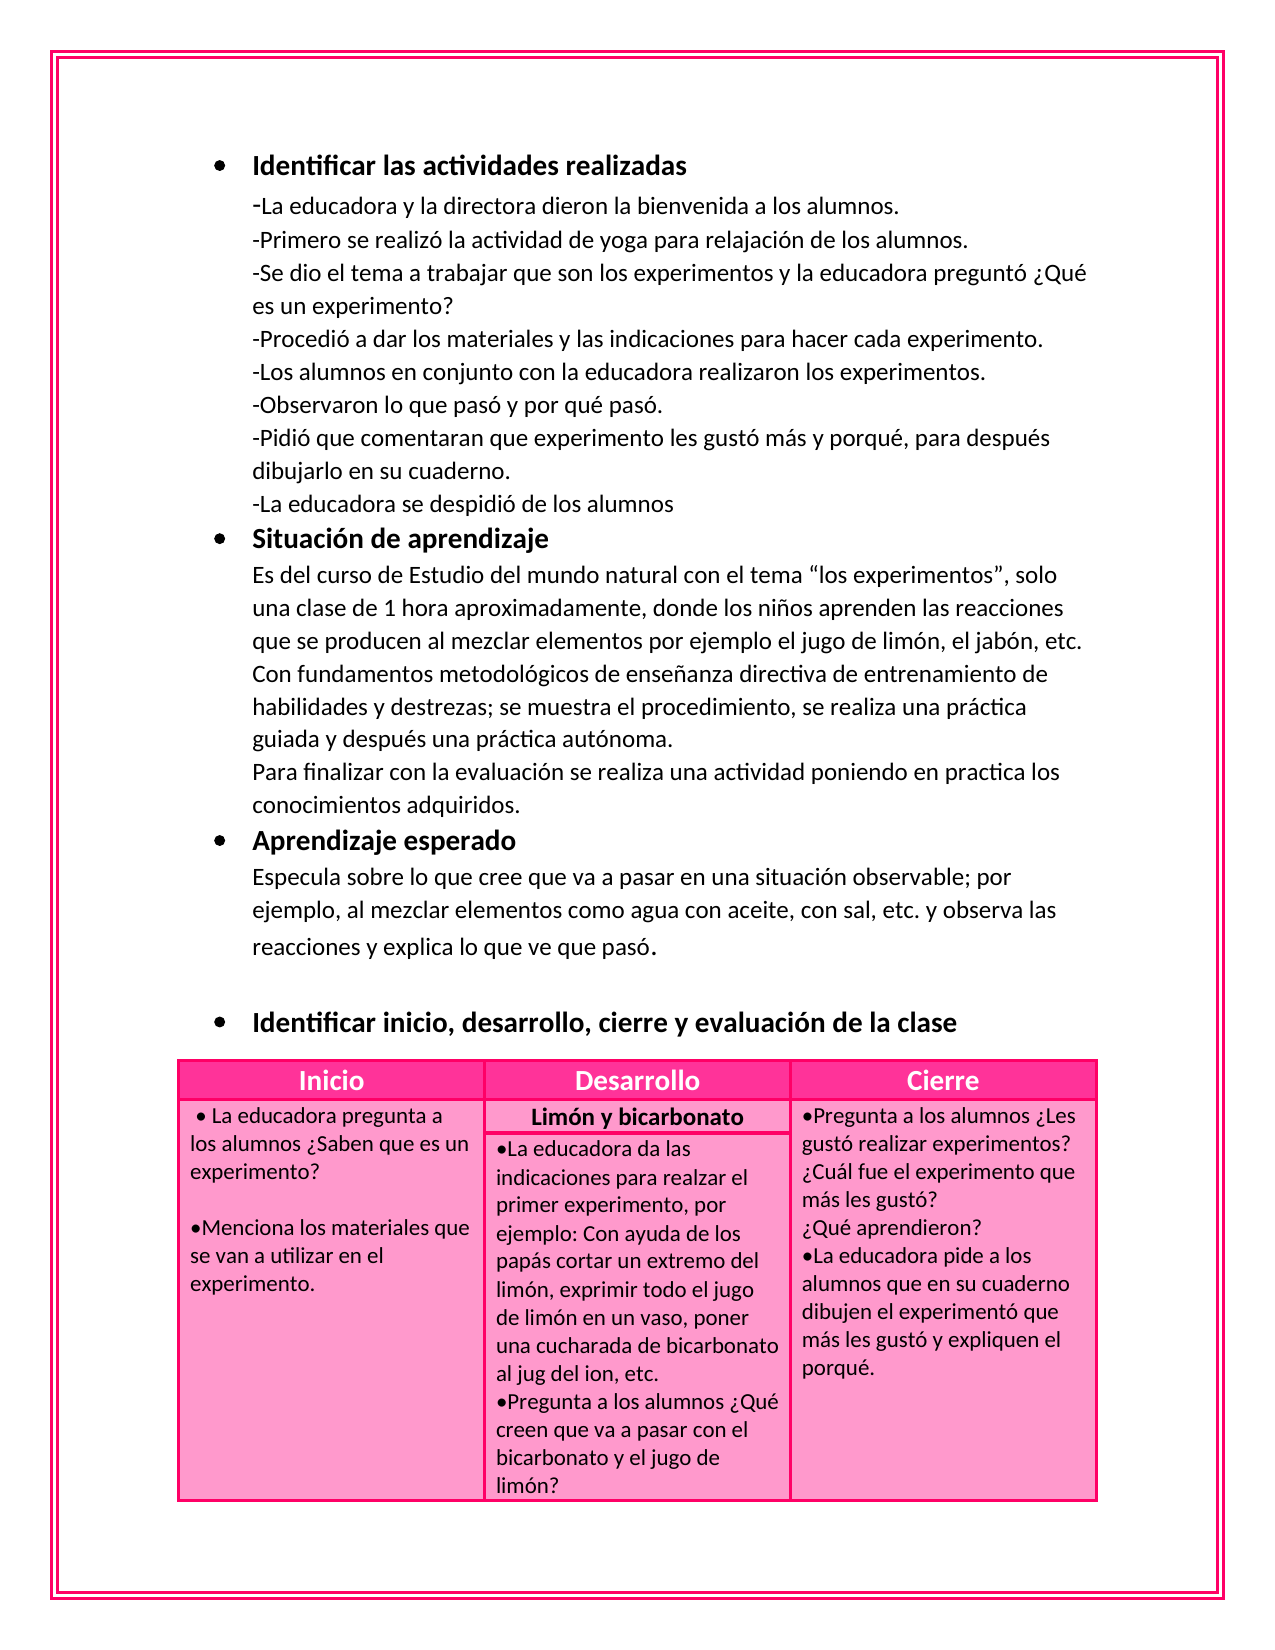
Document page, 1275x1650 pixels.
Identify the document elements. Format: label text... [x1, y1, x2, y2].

table_header Inicio [180, 1062, 483, 1098]
list Para finalizar con la evaluación se realiza una actividad poniendo en practica los conocimientos adquiridos. [252, 757, 1098, 820]
list -Observaron lo que pasó y por qué pasó. [252, 389, 1098, 419]
list Identificar inicio, desarrollo, cierre y evaluación de la clase [214, 1004, 1098, 1039]
list Situación de aprendizaje [214, 521, 1098, 556]
list -La educadora y la directora dieron la bienvenida a los alumnos. [252, 186, 1098, 222]
table_header Desarrollo [486, 1062, 789, 1098]
list -Se dio el tema a trabajar que son los experimentos y la educadora preguntó ¿Qué es un experimento? [252, 257, 1098, 321]
list Con fundamentos metodológicos de enseñanza directiva de entrenamiento de habilidades y destrezas; se muestra el procedimiento, se realiza una práctica guiada y después una práctica autónoma. [252, 658, 1098, 754]
table_header Cierre [792, 1062, 1095, 1098]
list Aprendizaje esperado [214, 822, 1098, 858]
list Identificar las actividades realizadas [214, 147, 1098, 183]
list -Procedió a dar los materiales y las indicaciones para hacer cada experimento. [252, 323, 1098, 354]
list Especula sobre lo que cree que va a pasar en una situación observable; por ejemplo, al mezclar elementos como agua con aceite, con sal, etc. y observa las reacciones y explica lo que ve que pasó. [252, 861, 1098, 963]
list -Pidió que comentaran que experimento les gustó más y porqué, para después dibujarlo en su cuaderno. [252, 422, 1098, 485]
list -Los alumnos en conjunto con la educadora realizaron los experimentos. [252, 356, 1098, 387]
list -Primero se realizó la actividad de yoga para relajación de los alumnos. [252, 224, 1098, 255]
table_cell Limón y bicarbonato [486, 1101, 789, 1131]
table_cell •Pregunta a los alumnos ¿Les gustó realizar experimentos? ¿Cuál fue el experimento que más les gustó? ¿Qué aprendieron? •La educadora pide a los alumnos que en su cuaderno dibujen el experimentó que más les gustó y expliquen el porqué. [792, 1101, 1095, 1499]
table_cell • La educadora pregunta a los alumnos ¿Saben que es un experimento? •Menciona los materiales que se van a utilizar en el experimento. [180, 1101, 483, 1499]
list -La educadora se despidió de los alumnos [252, 488, 1098, 518]
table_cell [486, 1135, 789, 1499]
list Es del curso de Estudio del mundo natural con el tema “los experimentos”, solo una clase de 1 hora aproximadamente, donde los niños aprenden las reacciones que se producen al mezclar elementos por ejemplo el jugo de limón, el jabón, etc. [252, 559, 1098, 655]
